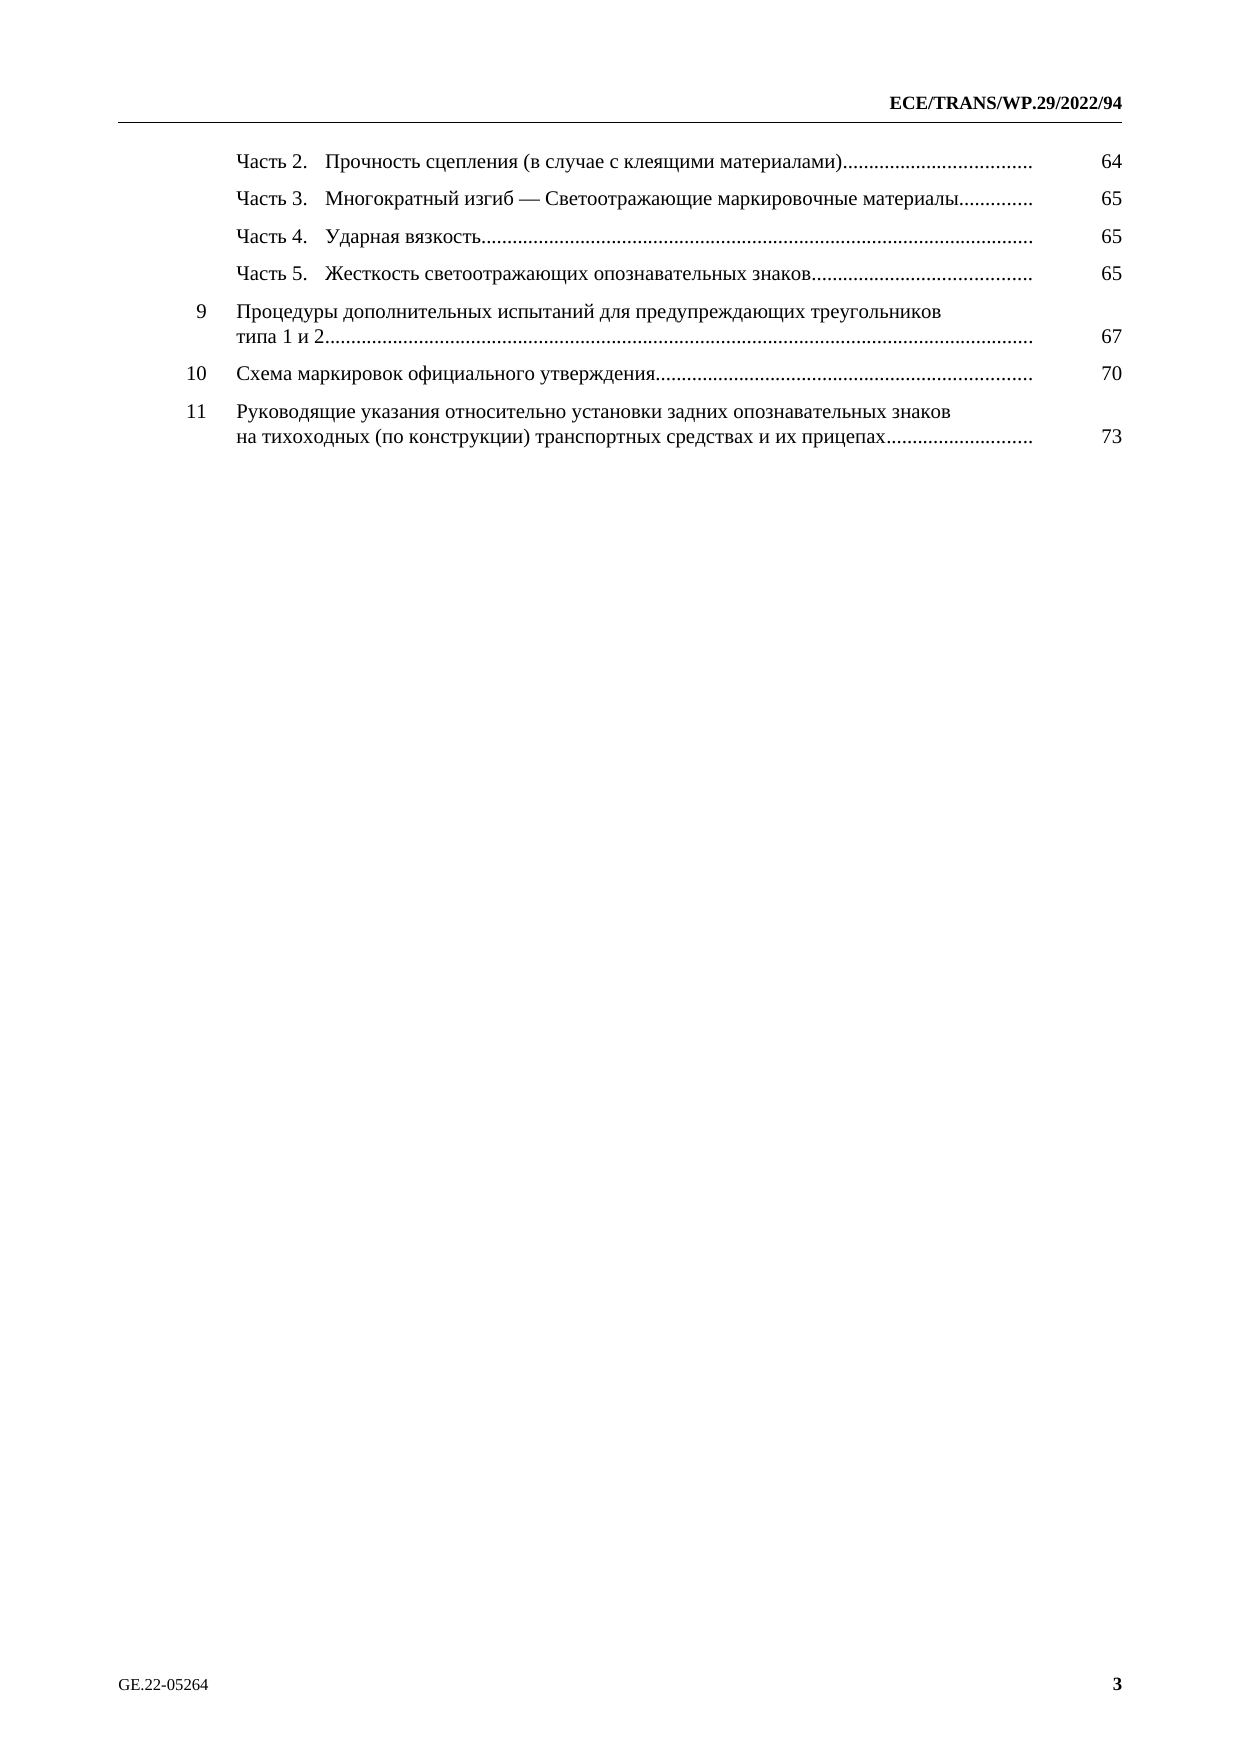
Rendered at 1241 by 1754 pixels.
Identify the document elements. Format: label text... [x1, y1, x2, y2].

text Часть 2. Прочность сцепления (в случае с клеящими материалами) 64 [118, 148, 1122, 173]
text 11 Руководящие указания относительно установки задних опознавательных знаков на тихоходных (по конструкции) транспортных средствах и их прицепах 73 [118, 398, 1122, 448]
text Часть 5. Жесткость светоотражающих опознавательных знаков 65 [118, 260, 1122, 285]
text 10 Схема маркировок официального утверждения 70 [118, 360, 1122, 385]
text Часть 4. Ударная вязкость 65 [118, 223, 1122, 248]
text Часть 3. Многократный изгиб — Светоотражающие маркировочные материалы 65 [118, 185, 1122, 210]
text 9 Процедуры дополнительных испытаний для предупреждающих треугольников типа 1 и 2 67 [118, 298, 1122, 348]
